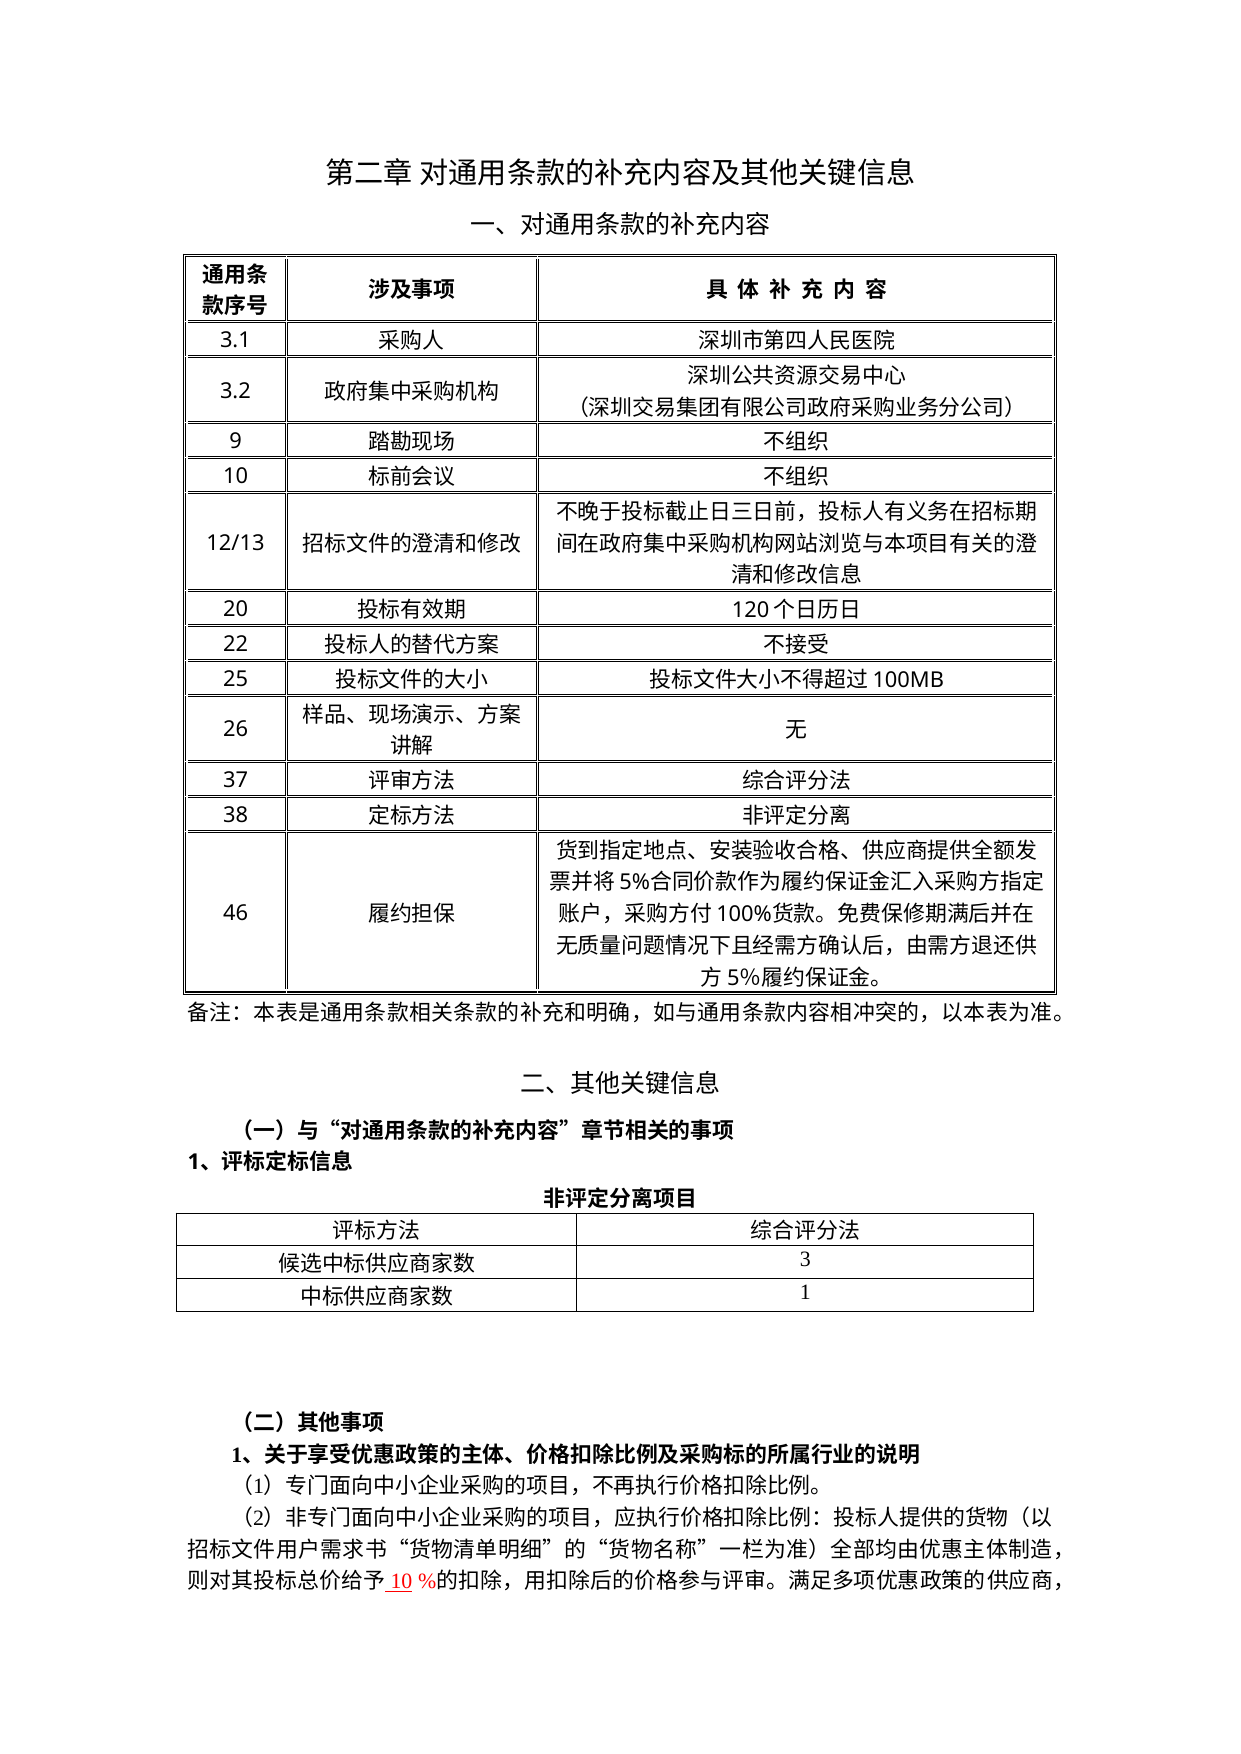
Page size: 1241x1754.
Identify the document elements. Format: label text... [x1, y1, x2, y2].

table_cell 采购人 [288, 323, 536, 355]
subtitle 第二章 对通用条款的补充内容及其他关键信息 [187, 150, 1053, 192]
table_cell 踏勘现场 [288, 424, 536, 456]
table_cell 3.1 [184, 320, 286, 355]
table_cell 3 [577, 1246, 1033, 1278]
table_cell 履约担保 [286, 833, 537, 991]
table_cell 46 [186, 830, 286, 991]
table_cell 深圳公共资源交易中心 （深圳交易集团有限公司政府采购业务分公司） [539, 355, 1054, 421]
table_header 具 体 补 充 内 容 [537, 257, 1054, 320]
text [187, 1500, 1053, 1595]
subtitle 一、对通用条款的补充内容 [187, 205, 1053, 241]
text 非评定分离项目 [187, 1181, 1053, 1212]
table_cell 样品、现场演示、方案讲解 [288, 697, 536, 760]
table_cell 货到指定地点、安装验收合格、供应商提供全额发票并将5%合同价款作为履约保证金汇入采购方指定账户，采购方付100%货款。免费保修期满后并在无质量问题情况下且经需方确认后，由需方退还供方5％履约保证金。 [537, 830, 1054, 991]
table_cell 投标有效期 [288, 592, 536, 624]
subtitle 二、其他关键信息 [187, 1064, 1053, 1100]
text （二）其他事项 [187, 1405, 1053, 1437]
table_cell 中标供应商家数 [177, 1279, 576, 1311]
table_cell 1 [577, 1279, 1033, 1311]
table_cell 投标文件的大小 [288, 662, 536, 693]
table_cell 无 [539, 694, 1054, 760]
text （一）与“对通用条款的补充内容”章节相关的事项 [187, 1113, 1053, 1144]
table_cell 9 [184, 421, 286, 456]
table_cell 22 [184, 624, 286, 659]
table_cell 120个日历日 [537, 589, 1056, 624]
table_cell 3.2 [186, 355, 285, 421]
table_cell 不晚于投标截止日三日前，投标人有义务在招标期间在政府集中采购机构网站浏览与本项目有关的澄清和修改信息 [539, 491, 1054, 589]
table_cell 12/13 [186, 491, 285, 589]
table_cell 评审方法 [288, 763, 536, 795]
table_cell 政府集中采购机构 [288, 358, 536, 421]
table_cell 候选中标供应商家数 [177, 1246, 576, 1278]
text 1、关于享受优惠政策的主体、价格扣除比例及采购标的所属行业的说明 [187, 1437, 1053, 1468]
table_cell 非评定分离 [539, 795, 1054, 829]
table_cell 不接受 [537, 624, 1056, 659]
table_cell 不组织 [537, 421, 1056, 456]
table_header 通用条款序号 [186, 257, 286, 320]
table_header 综合评分法 [577, 1214, 1033, 1245]
table_cell 26 [186, 694, 285, 760]
table_header 评标方法 [177, 1214, 576, 1245]
table_header 涉及事项 [286, 257, 537, 320]
table_cell 25 [186, 659, 285, 693]
text （1）专门面向中小企业采购的项目，不再执行价格扣除比例。 [187, 1468, 1053, 1500]
table_cell 10 [184, 456, 286, 491]
table_cell 定标方法 [288, 798, 536, 829]
table_cell 投标人的替代方案 [288, 627, 536, 659]
text 1、评标定标信息 [187, 1144, 1053, 1176]
table_cell 招标文件的澄清和修改 [288, 494, 536, 589]
table_cell 20 [184, 589, 286, 624]
table_cell 投标文件大小不得超过100MB [539, 659, 1054, 693]
table_cell 综合评分法 [537, 760, 1056, 795]
text 备注：本表是通用条款相关条款的补充和明确，如与通用条款内容相冲突的，以本表为准。 [187, 995, 1053, 1051]
table_cell 不组织 [537, 456, 1056, 491]
table_cell 38 [186, 795, 285, 829]
table_cell 深圳市第四人民医院 [537, 320, 1056, 355]
table_cell 37 [184, 760, 286, 795]
table_cell 标前会议 [288, 459, 536, 491]
